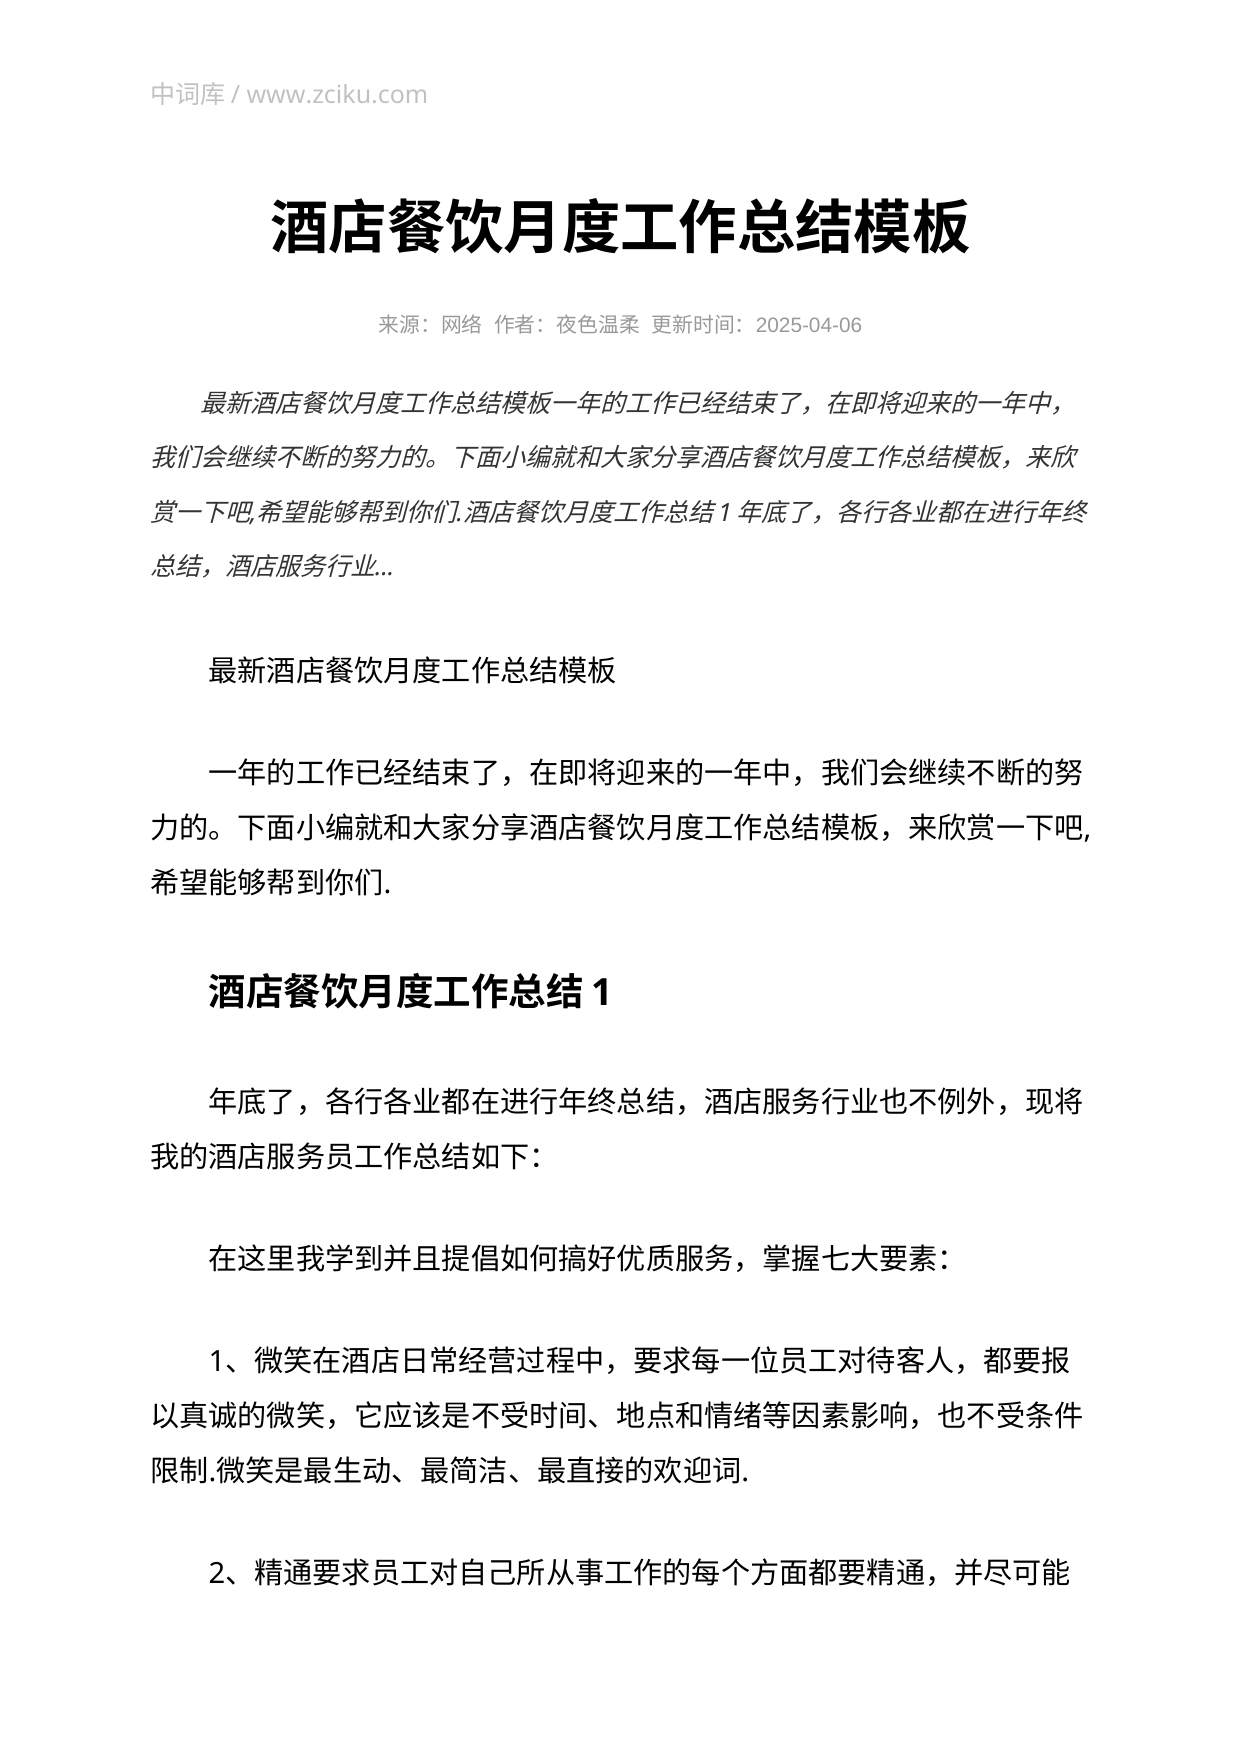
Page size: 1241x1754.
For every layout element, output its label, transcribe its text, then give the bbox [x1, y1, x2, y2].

text 酒店餐饮月度工作总结1 [150, 961, 1090, 1016]
text 最新酒店餐饮月度工作总结模板 [150, 648, 1090, 690]
text 1、微笑在酒店日常经营过程中，要求每一位员工对待客人，都要报以真诚的微笑，它应该是不受时间、地点和情绪等因素影响，也不受条件限制.微笑是最生动、最简洁、最直接的欢迎词. [150, 1337, 1090, 1490]
text 在这里我学到并且提倡如何搞好优质服务，掌握七大要素： [150, 1236, 1090, 1278]
text 年底了，各行各业都在进行年终总结，酒店服务行业也不例外，现将我的酒店服务员工作总结如下： [150, 1079, 1090, 1176]
text 最新酒店餐饮月度工作总结模板一年的工作已经结束了，在即将迎来的一年中，我们会继续不断的努力的。下面小编就和大家分享酒店餐饮月度工作总结模板，来欣赏一下吧,希望能够帮到你们.酒店餐饮月度工作总结1年底了，各行各业都在进行年终总结，酒店服务行业... [150, 383, 1090, 583]
subtitle 酒店餐饮月度工作总结模板 [150, 181, 1090, 266]
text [150, 1549, 1090, 1592]
text 一年的工作已经结束了，在即将迎来的一年中，我们会继续不断的努力的。下面小编就和大家分享酒店餐饮月度工作总结模板，来欣赏一下吧,希望能够帮到你们. [150, 749, 1090, 902]
text 来源：网络 作者：夜色温柔 更新时间：2025-04-06 [150, 313, 1090, 337]
